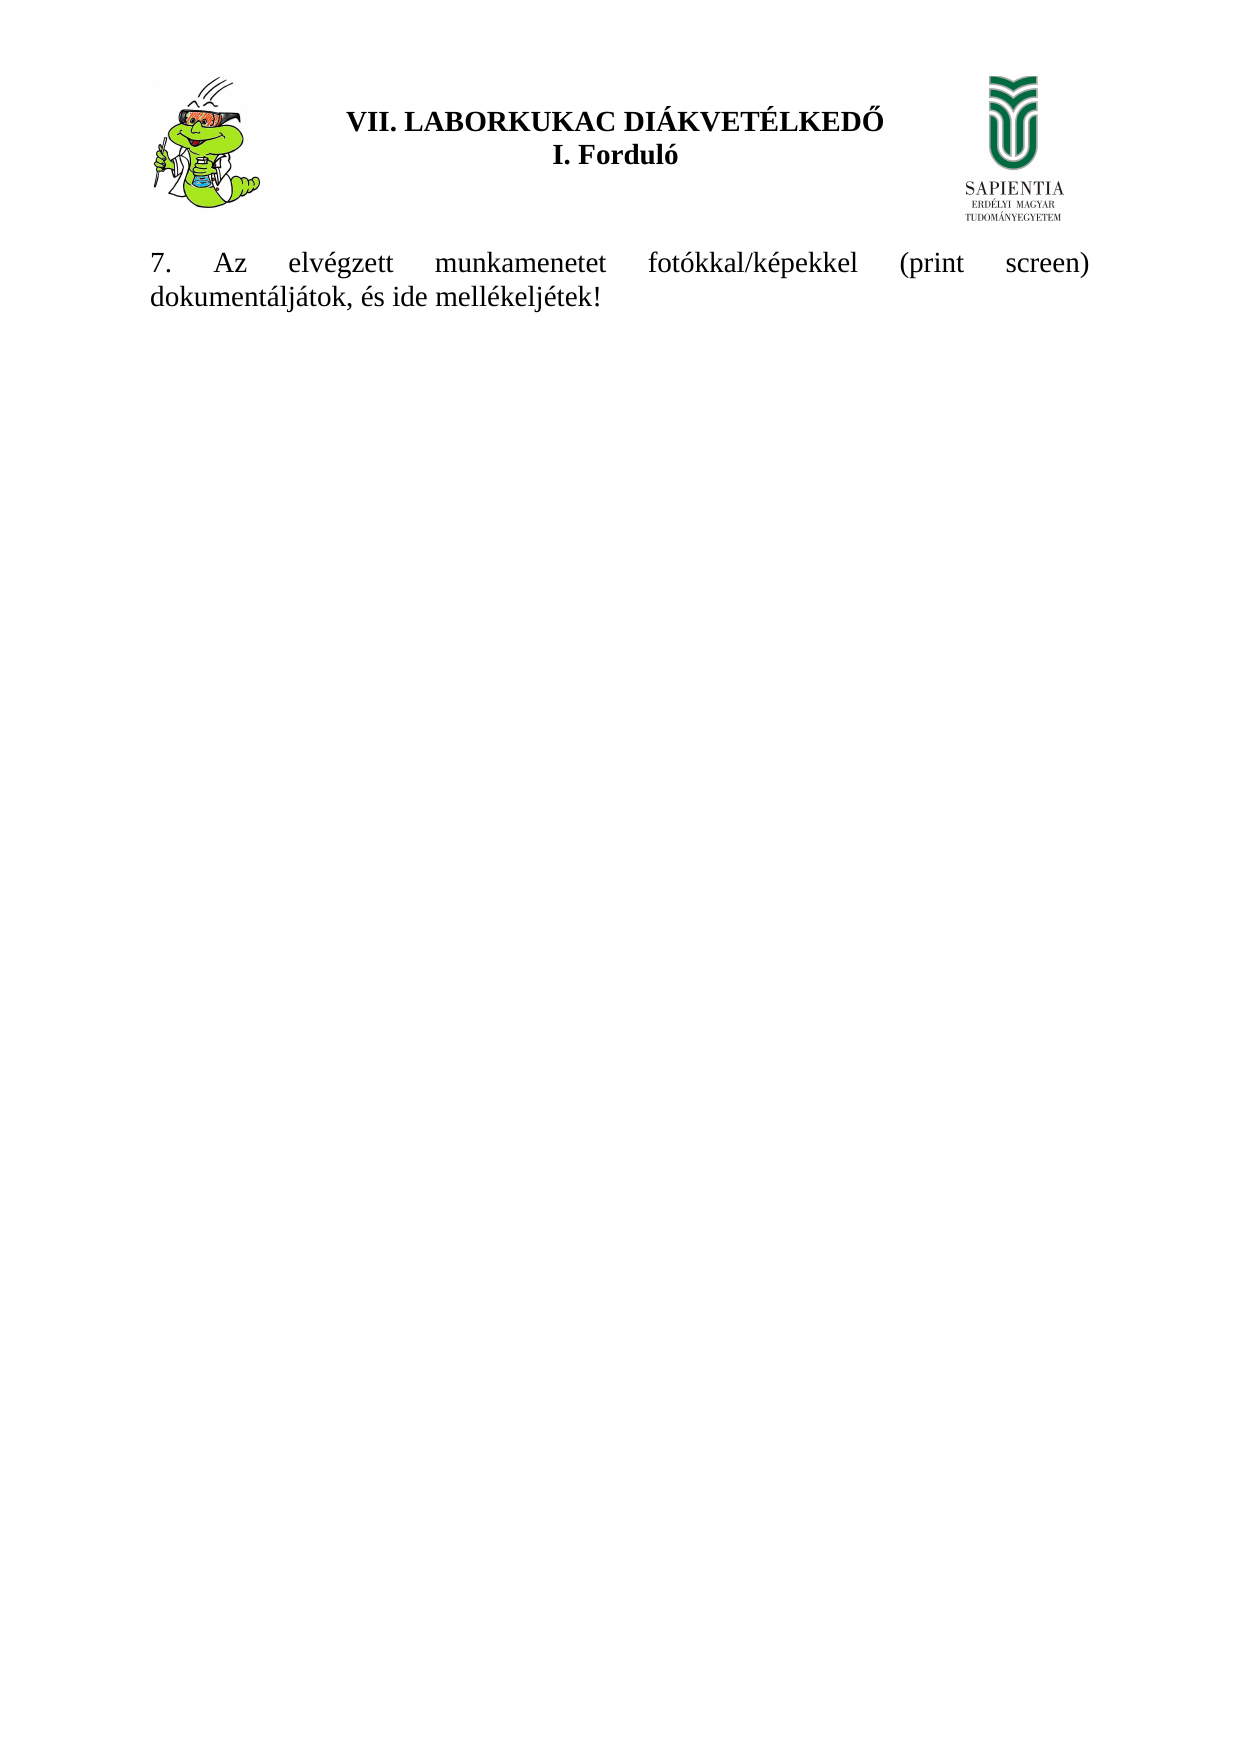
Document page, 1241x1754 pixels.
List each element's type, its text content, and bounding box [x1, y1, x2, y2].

text 7. Az elvégzett munkamenetet fotókkal/képekkel (print screen) dokumentáljátok, és ide mellékeljétek! [150, 246, 1090, 313]
picture [150, 73, 264, 212]
picture [965, 76, 1064, 221]
